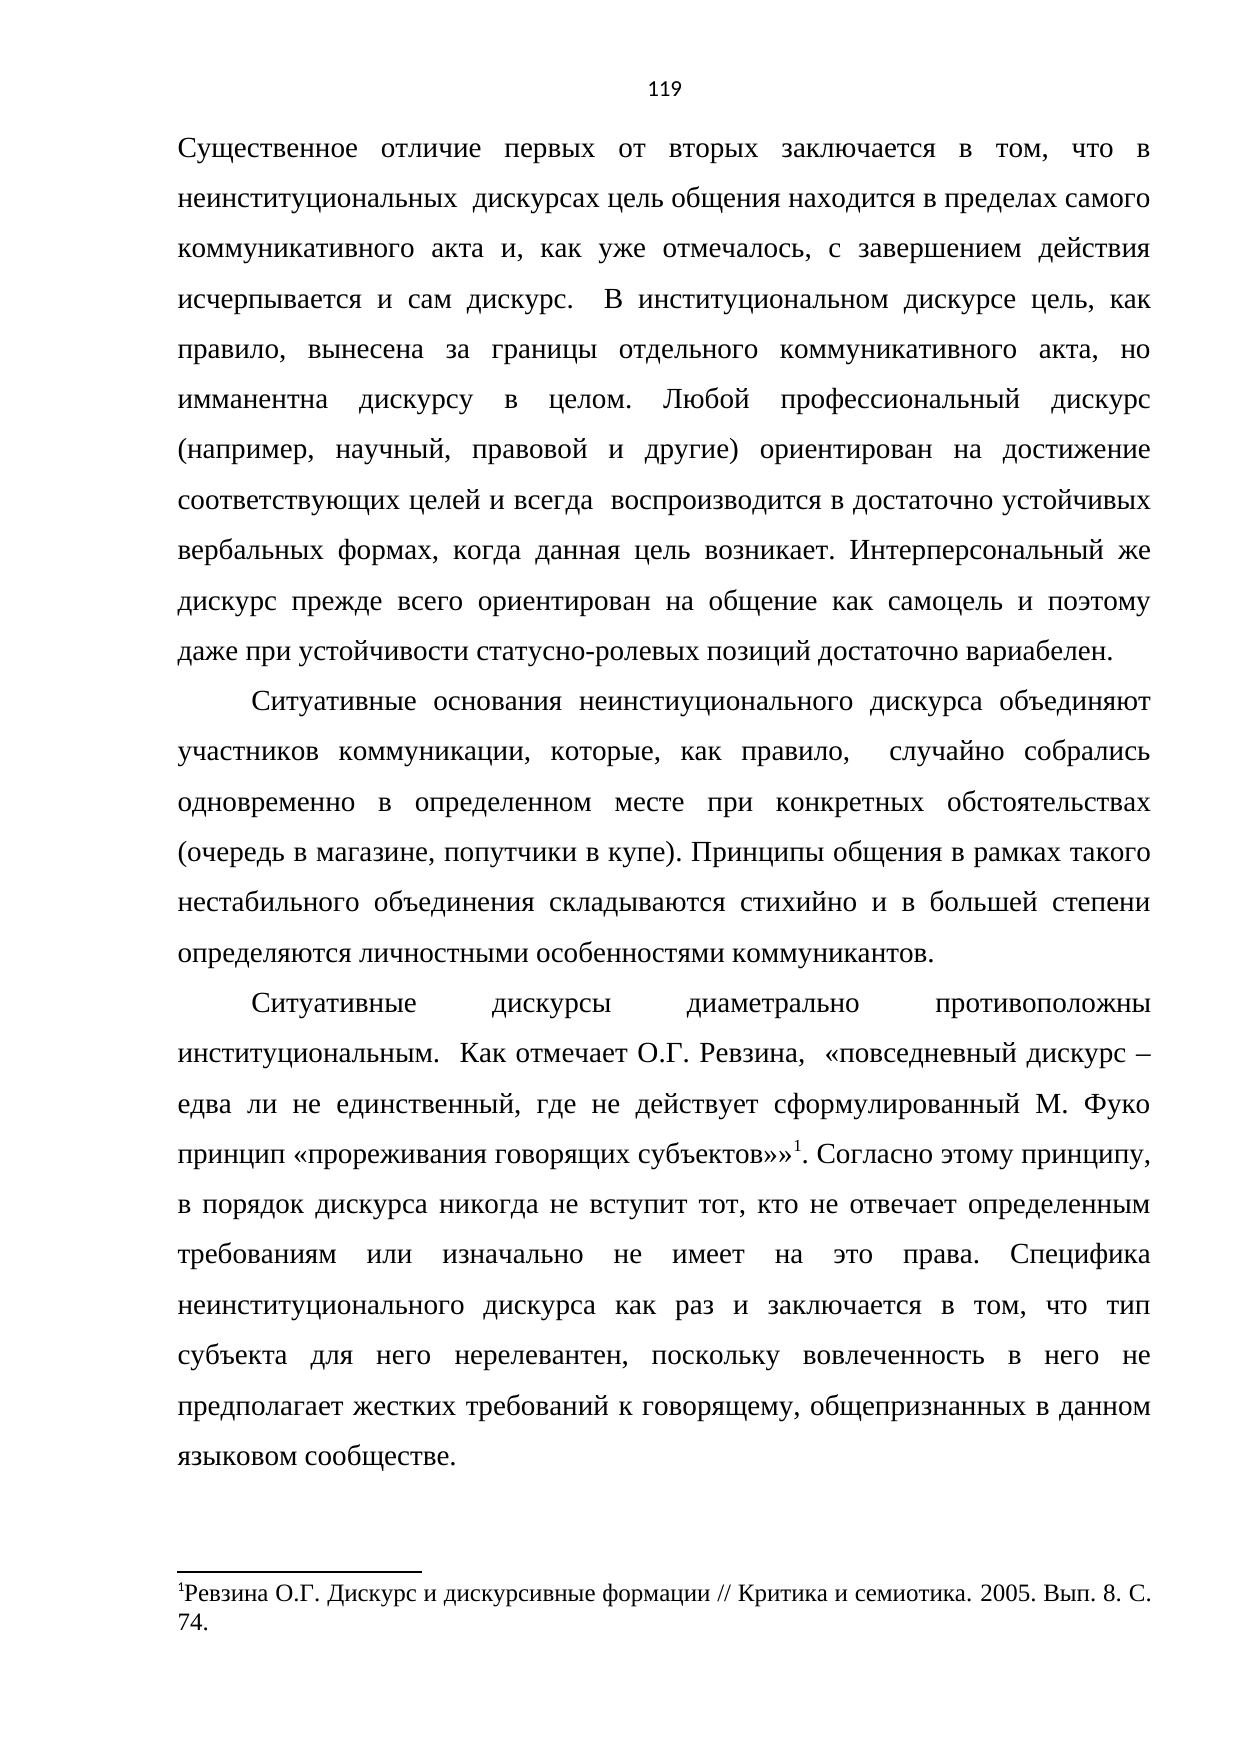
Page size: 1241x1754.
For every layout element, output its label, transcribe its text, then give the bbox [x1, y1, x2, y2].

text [177, 130, 1152, 666]
text Ситуативные основания неинстиуционального дискурса объединяют участников коммуникации, которые, как правило, случайно собрались одновременно в определенном месте при конкретных обстоятельствах (очередь в магазине, попутчики в купе). Принципы общения в рамках такого нестабильного объединения складываются стихийно и в большей степени определяются личностными особенностями коммуникантов. [177, 683, 1152, 968]
text Ситуативные дискурсы диаметрально противоположны институциональным. Как отмечает О.Г. Ревзина, «повседневный дискурс – едва ли не единственный, где не действует сформулированный М. Фуко принцип «прореживания говорящих субъектов»». Согласно этому принципу, в порядок дискурса никогда не вступит тот, кто не отвечает определенным требованиям или изначально не имеет на это права. Специфика неинституционального дискурса как раз и заключается в том, что тип субъекта для него нерелевантен, поскольку вовлеченность в него не предполагает жестких требований к говорящему, общепризнанных в данном языковом сообществе. [177, 985, 1152, 1471]
